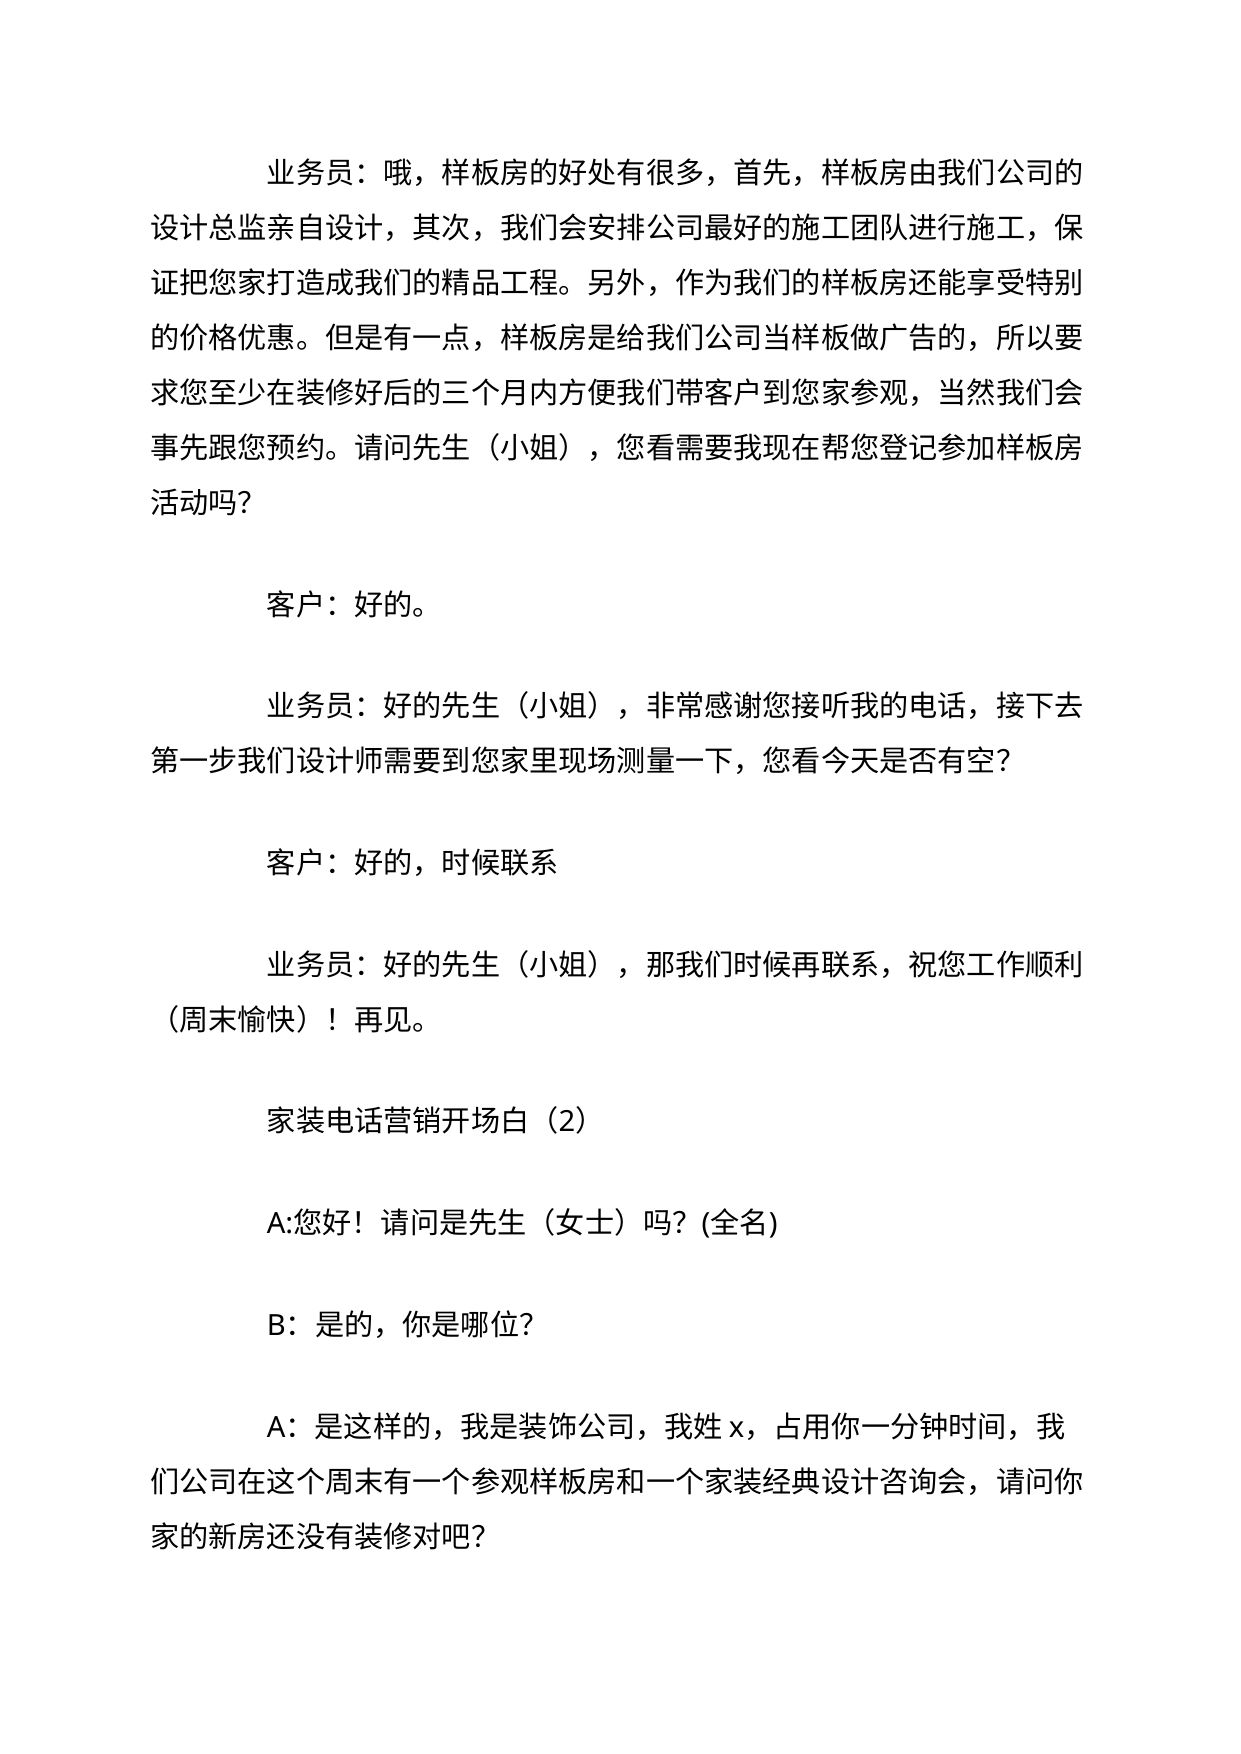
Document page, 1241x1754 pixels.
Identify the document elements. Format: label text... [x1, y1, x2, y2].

text 业务员：哦，样板房的好处有很多，首先，样板房由我们公司的设计总监亲自设计，其次，我们会安排公司最好的施工团队进行施工，保证把您家打造成我们的精品工程。另外，作为我们的样板房还能享受特别的价格优惠。但是有一点，样板房是给我们公司当样板做广告的，所以要求您至少在装修好后的三个月内方便我们带客户到您家参观，当然我们会事先跟您预约。请问先生（小姐），您看需要我现在帮您登记参加样板房活动吗？ [150, 150, 1090, 522]
text B：是的，你是哪位？ [150, 1302, 1090, 1344]
text A:您好！请问是先生（女士）吗？(全名) [150, 1200, 1090, 1242]
text 客户：好的。 [150, 581, 1090, 623]
text A：是这样的，我是装饰公司，我姓x，占用你一分钟时间，我们公司在这个周末有一个参观样板房和一个家装经典设计咨询会，请问你家的新房还没有装修对吧？ [150, 1404, 1090, 1556]
text 家装电话营销开场白（2） [150, 1098, 1090, 1140]
text 业务员：好的先生（小姐），非常感谢您接听我的电话，接下去第一步我们设计师需要到您家里现场测量一下，您看今天是否有空？ [150, 683, 1090, 780]
text 业务员：好的先生（小姐），那我们时候再联系，祝您工作顺利（周末愉快）！再见。 [150, 941, 1090, 1038]
text 客户：好的，时候联系 [150, 839, 1090, 882]
